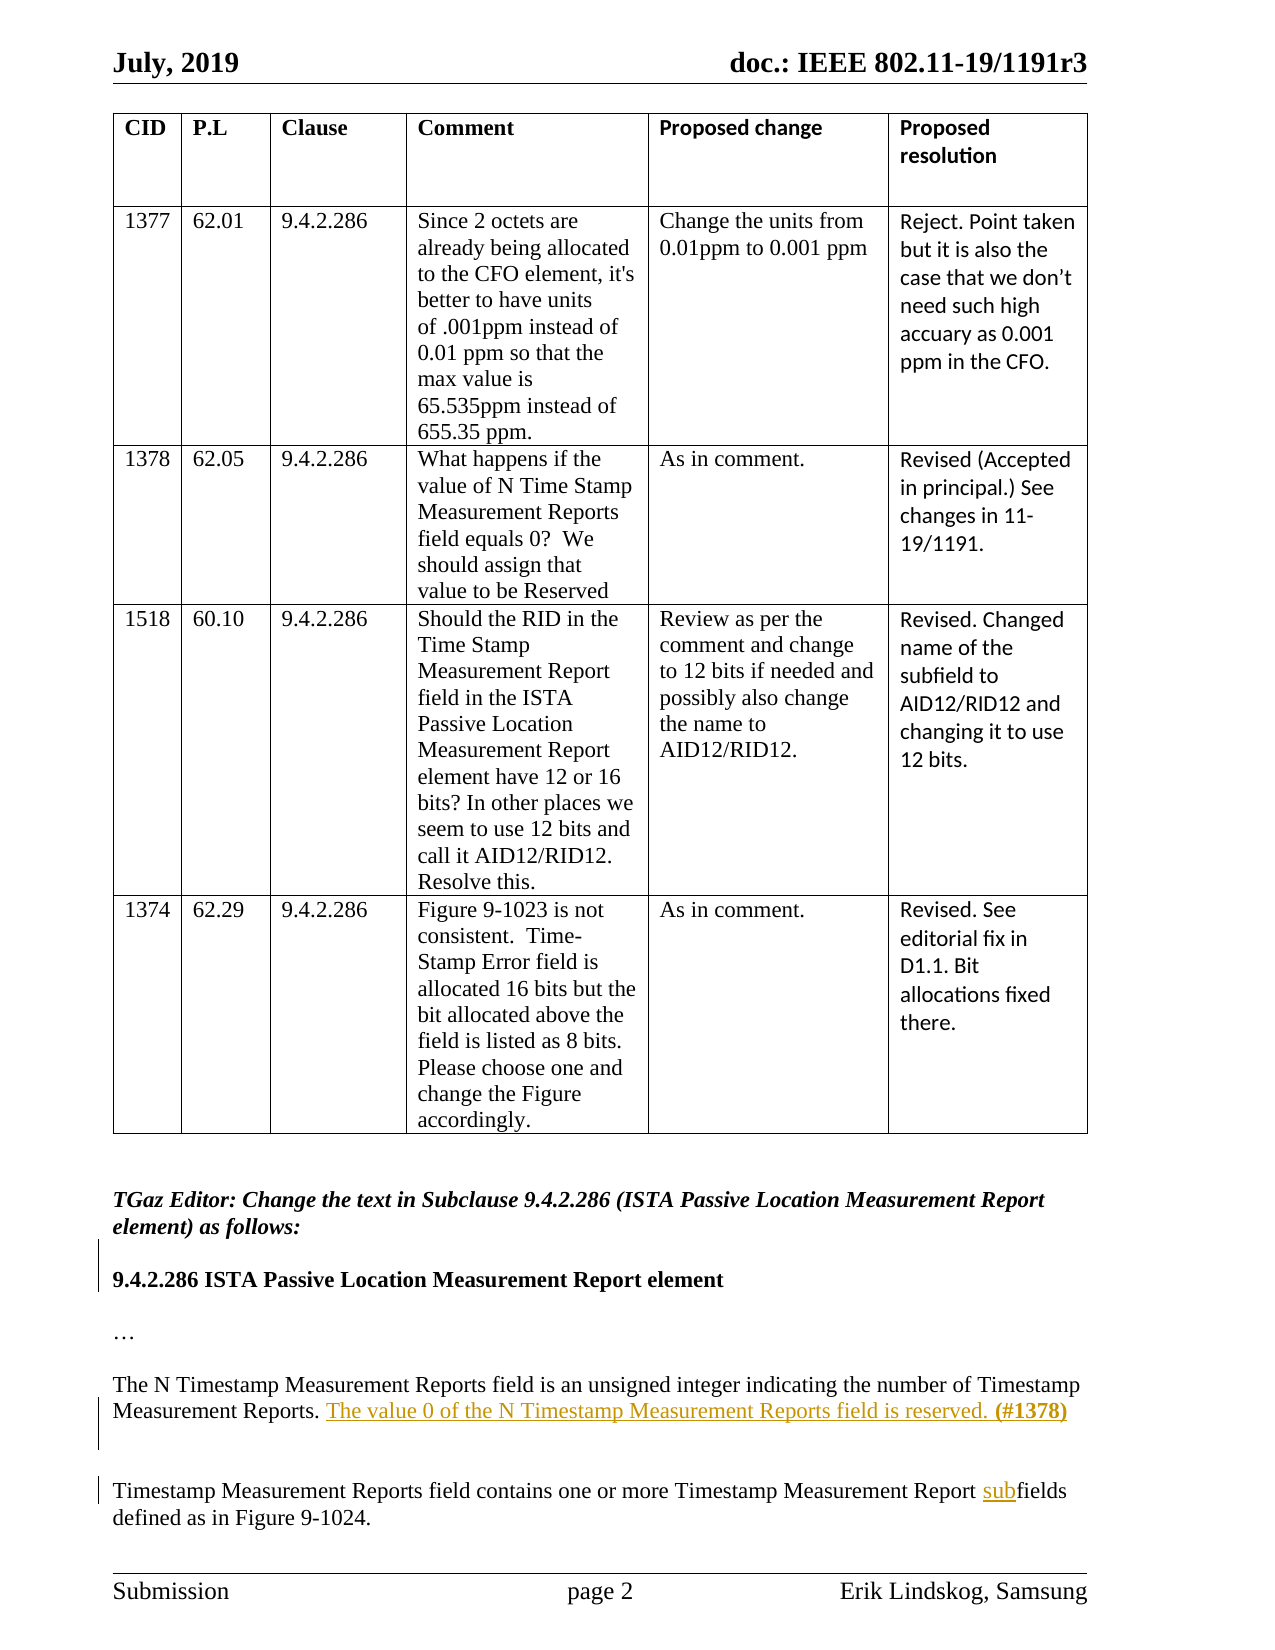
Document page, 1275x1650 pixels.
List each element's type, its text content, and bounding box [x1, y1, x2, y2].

text The N Timestamp Measurement Reports field is an unsigned integer indicating the number of Timestamp Measurement Reports. [112, 1371, 1087, 1424]
table_header Clause [271, 114, 406, 206]
table_cell 9.4.2.286 [271, 446, 406, 604]
table_cell 1378 [114, 446, 181, 604]
table_cell Reject. Point taken but it is also the case that we don’t need such high accuary as 0.001 ppm in the CFO. [889, 207, 1087, 444]
table_cell 1518 [114, 605, 181, 894]
table_cell Review as per the comment and change to 12 bits if needed and possibly also change the name to AID12/RID12. [649, 605, 888, 894]
text … [112, 1318, 1087, 1345]
table_cell As in comment. [649, 896, 888, 1133]
table_cell Should the RID in the Time Stamp Measurement Report field in the ISTA Passive Location Measurement Report element have 12 or 16 bits? In other places we seem to use 12 bits and call it AID12/RID12. Resolve this. [407, 605, 648, 894]
table_cell 1377 [114, 207, 181, 444]
table_header Proposed change [649, 114, 888, 206]
table_header CID [114, 114, 181, 206]
table_cell Change the units from 0.01ppm to 0.001 ppm [649, 207, 888, 444]
table_cell 62.05 [182, 446, 270, 604]
table_header Proposed resolution [889, 114, 1087, 206]
text TGaz Editor: Change the text in Subclause 9.4.2.286 (ISTA Passive Location Measurement Report element) as follows: [112, 1187, 1087, 1239]
table_cell 62.01 [182, 207, 270, 444]
table_cell Revised. See editorial fix in D1.1. Bit allocations fixed there. [889, 896, 1087, 1133]
table_cell 60.10 [182, 605, 270, 894]
table_header Comment [407, 114, 648, 206]
table_cell As in comment. [649, 446, 888, 604]
text 9.4.2.286 ISTA Passive Location Measurement Report element [112, 1266, 1087, 1292]
table_cell 1374 [114, 896, 181, 1133]
text Timestamp Measurement Reports field contains one or more Timestamp Measurement Report fields defined as in Figure 9-1024. [112, 1476, 1087, 1530]
table_cell Since 2 octets are already being allocated to the CFO element, it's better to have units of .001ppm instead of 0.01 ppm so that the max value is 65.535ppm instead of 655.35 ppm. [407, 207, 648, 444]
table_cell What happens if the value of N Time Stamp Measurement Reports field equals 0? We should assign that value to be Reserved [407, 446, 648, 604]
table_header P.L [182, 114, 270, 206]
table_cell 9.4.2.286 [271, 207, 406, 444]
table_cell Revised. Changed name of the subfield to AID12/RID12 and changing it to use 12 bits. [889, 605, 1087, 894]
table_cell 9.4.2.286 [271, 896, 406, 1133]
table_cell Figure 9-1023 is not consistent. Time-Stamp Error field is allocated 16 bits but the bit allocated above the field is listed as 8 bits. Please choose one and change the Figure accordingly. [407, 896, 648, 1133]
table_cell 62.29 [182, 896, 270, 1133]
table_cell 9.4.2.286 [271, 605, 406, 894]
table_cell Revised (Accepted in principal.) See changes in 11-19/1191. [889, 446, 1087, 604]
